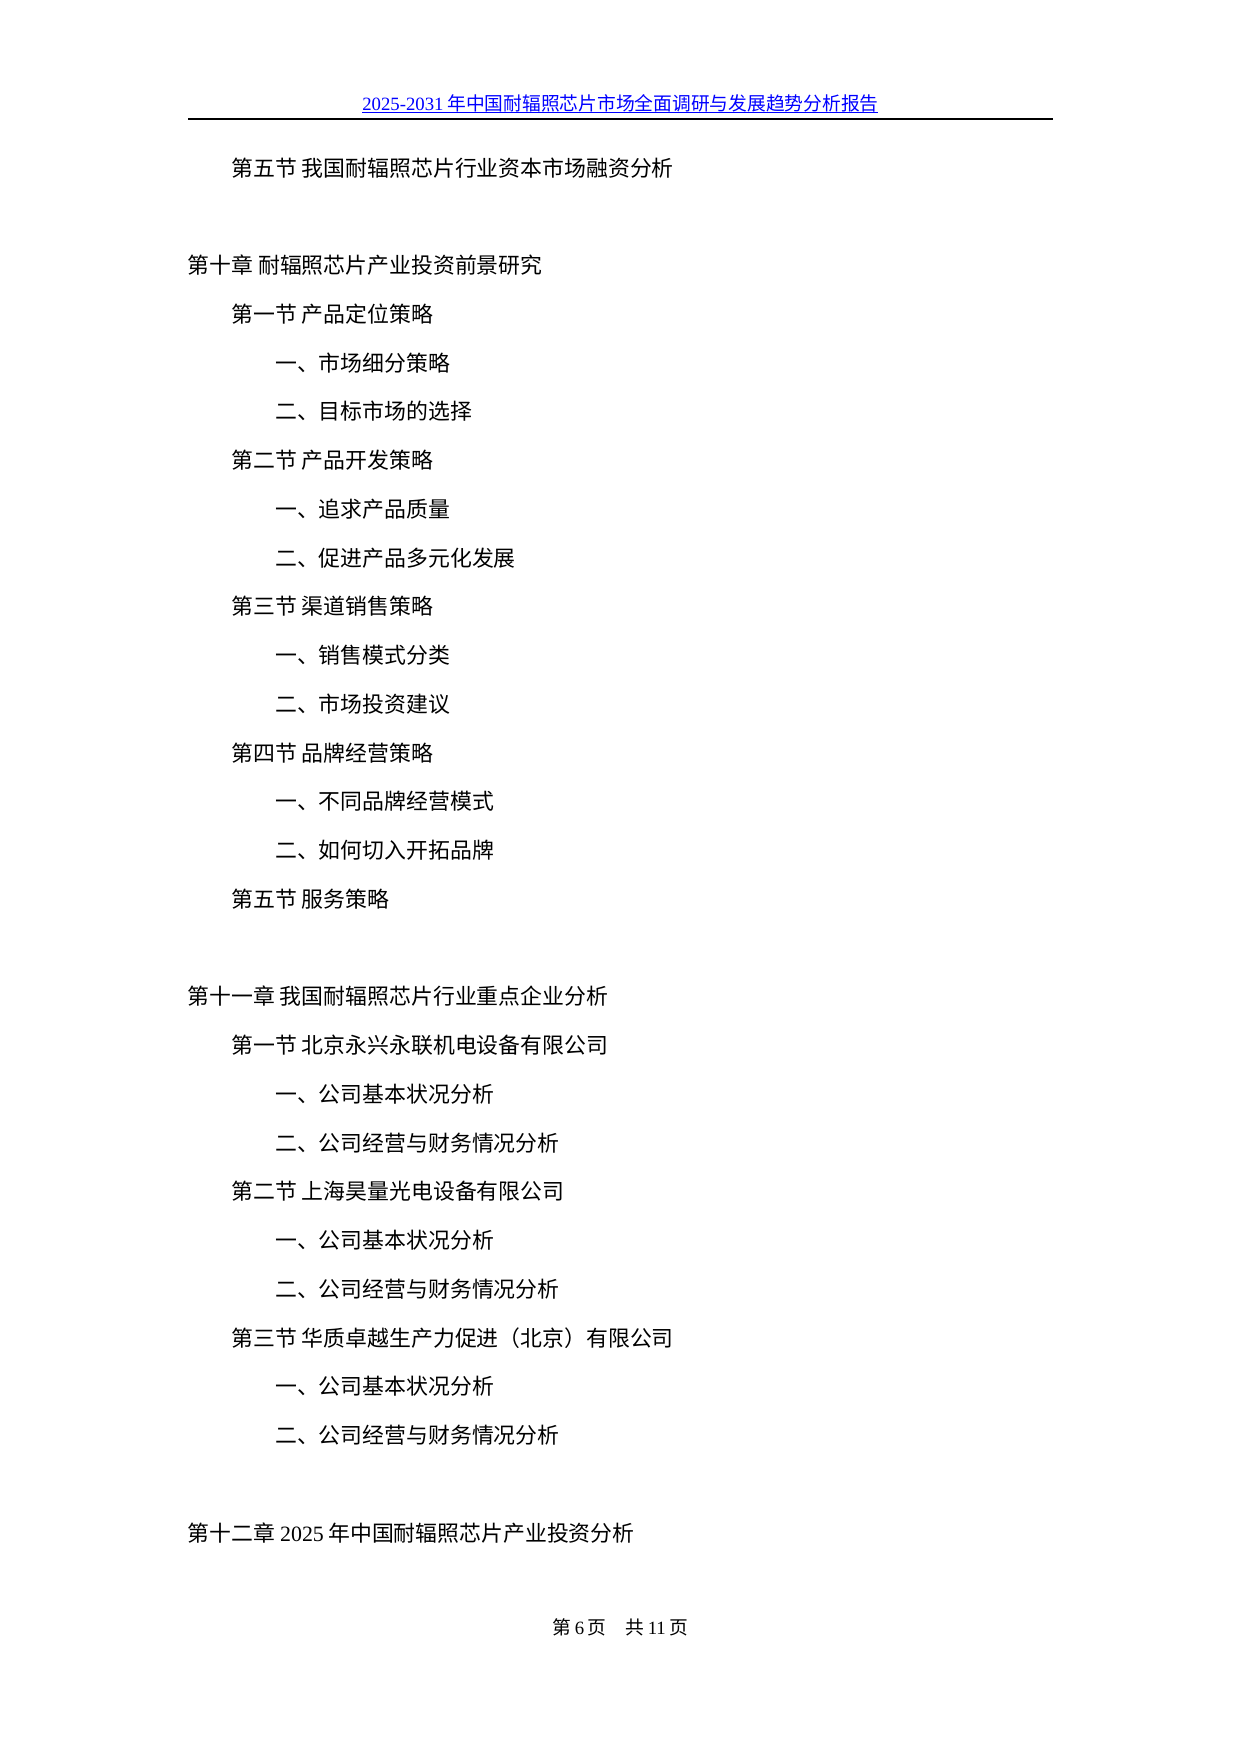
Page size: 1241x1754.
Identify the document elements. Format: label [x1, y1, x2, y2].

text [187, 150, 1053, 1548]
